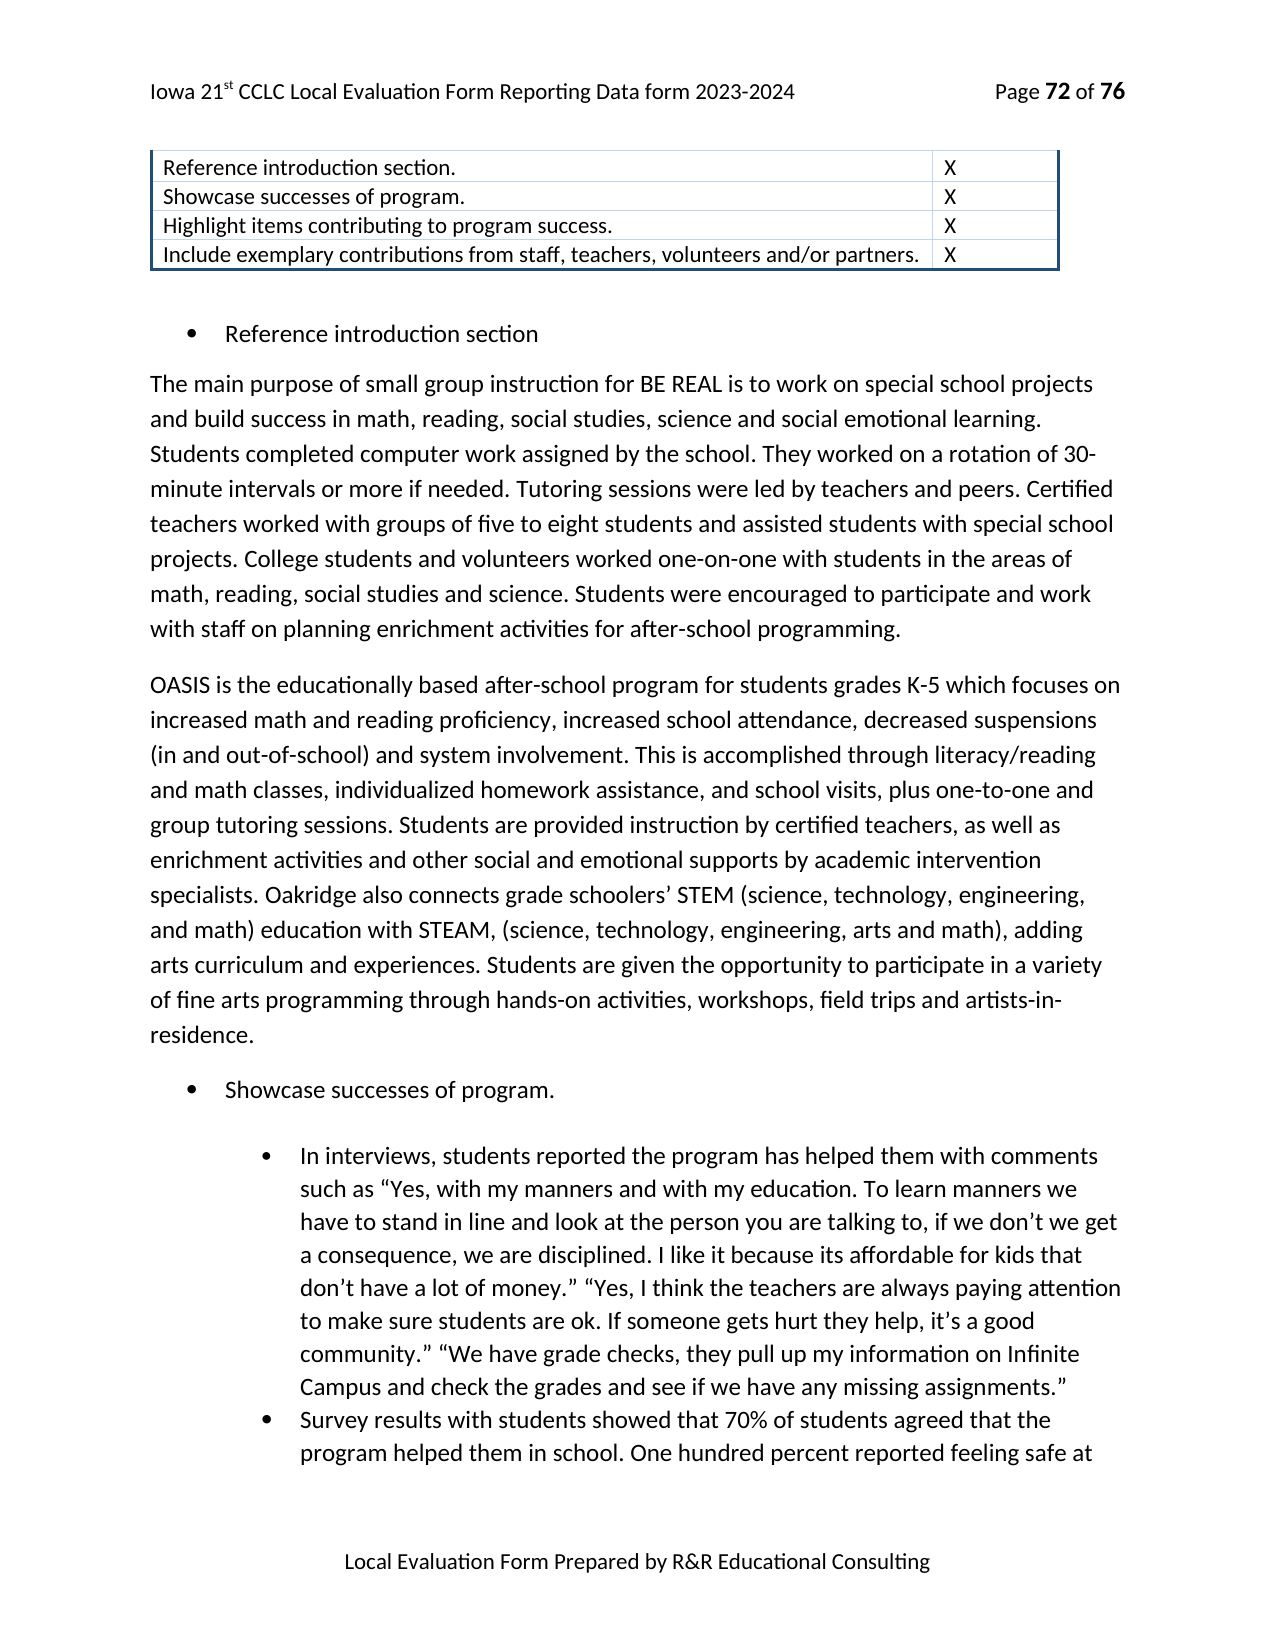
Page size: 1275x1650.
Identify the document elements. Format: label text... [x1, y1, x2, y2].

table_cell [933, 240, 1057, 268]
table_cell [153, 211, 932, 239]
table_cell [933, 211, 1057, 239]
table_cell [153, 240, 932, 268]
list Reference introduction section [187, 318, 1125, 349]
text The main purpose of small group instruction for BE REAL is to work on special school projects and build success in math, reading, social studies, science and social emotional learning. Students completed computer work assigned by the school. They worked on a rotation of 30-minute intervals or more if needed. Tutoring sessions were led by teachers and peers. Certified teachers worked with groups of five to eight students and assisted students with special school projects. College students and volunteers worked one-on-one with students in the areas of math, reading, social studies and science. Students were encouraged to participate and work with staff on planning enrichment activities for after-school programming. [150, 368, 1125, 643]
text OASIS is the educationally based after-school program for students grades K-5 which focuses on increased math and reading proficiency, increased school attendance, decreased suspensions (in and out-of-school) and system involvement. This is accomplished through literacy/reading and math classes, individualized homework assistance, and school visits, plus one-to-one and group tutoring sessions. Students are provided instruction by certified teachers, as well as enrichment activities and other social and emotional supports by academic intervention specialists. Oakridge also connects grade schoolers’ STEM (science, technology, engineering, and math) education with STEAM, (science, technology, engineering, arts and math), adding arts curriculum and experiences. Students are given the opportunity to participate in a variety of fine arts programming through hands-on activities, workshops, field trips and artists-in-residence. [150, 669, 1125, 1049]
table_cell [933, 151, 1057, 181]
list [262, 1404, 1125, 1467]
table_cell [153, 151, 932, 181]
list In interviews, students reported the program has helped them with comments such as “Yes, with my manners and with my education. To learn manners we have to stand in line and look at the person you are talking to, if we don’t we get a consequence, we are disciplined. I like it because its affordable for kids that don’t have a lot of money.” “Yes, I think the teachers are always paying attention to make sure students are ok. If someone gets hurt they help, it’s a good community.” “We have grade checks, they pull up my information on Infinite Campus and check the grades and see if we have any missing assignments.” [262, 1140, 1125, 1401]
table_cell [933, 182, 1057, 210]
list Showcase successes of program. [187, 1074, 1125, 1105]
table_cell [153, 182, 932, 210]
